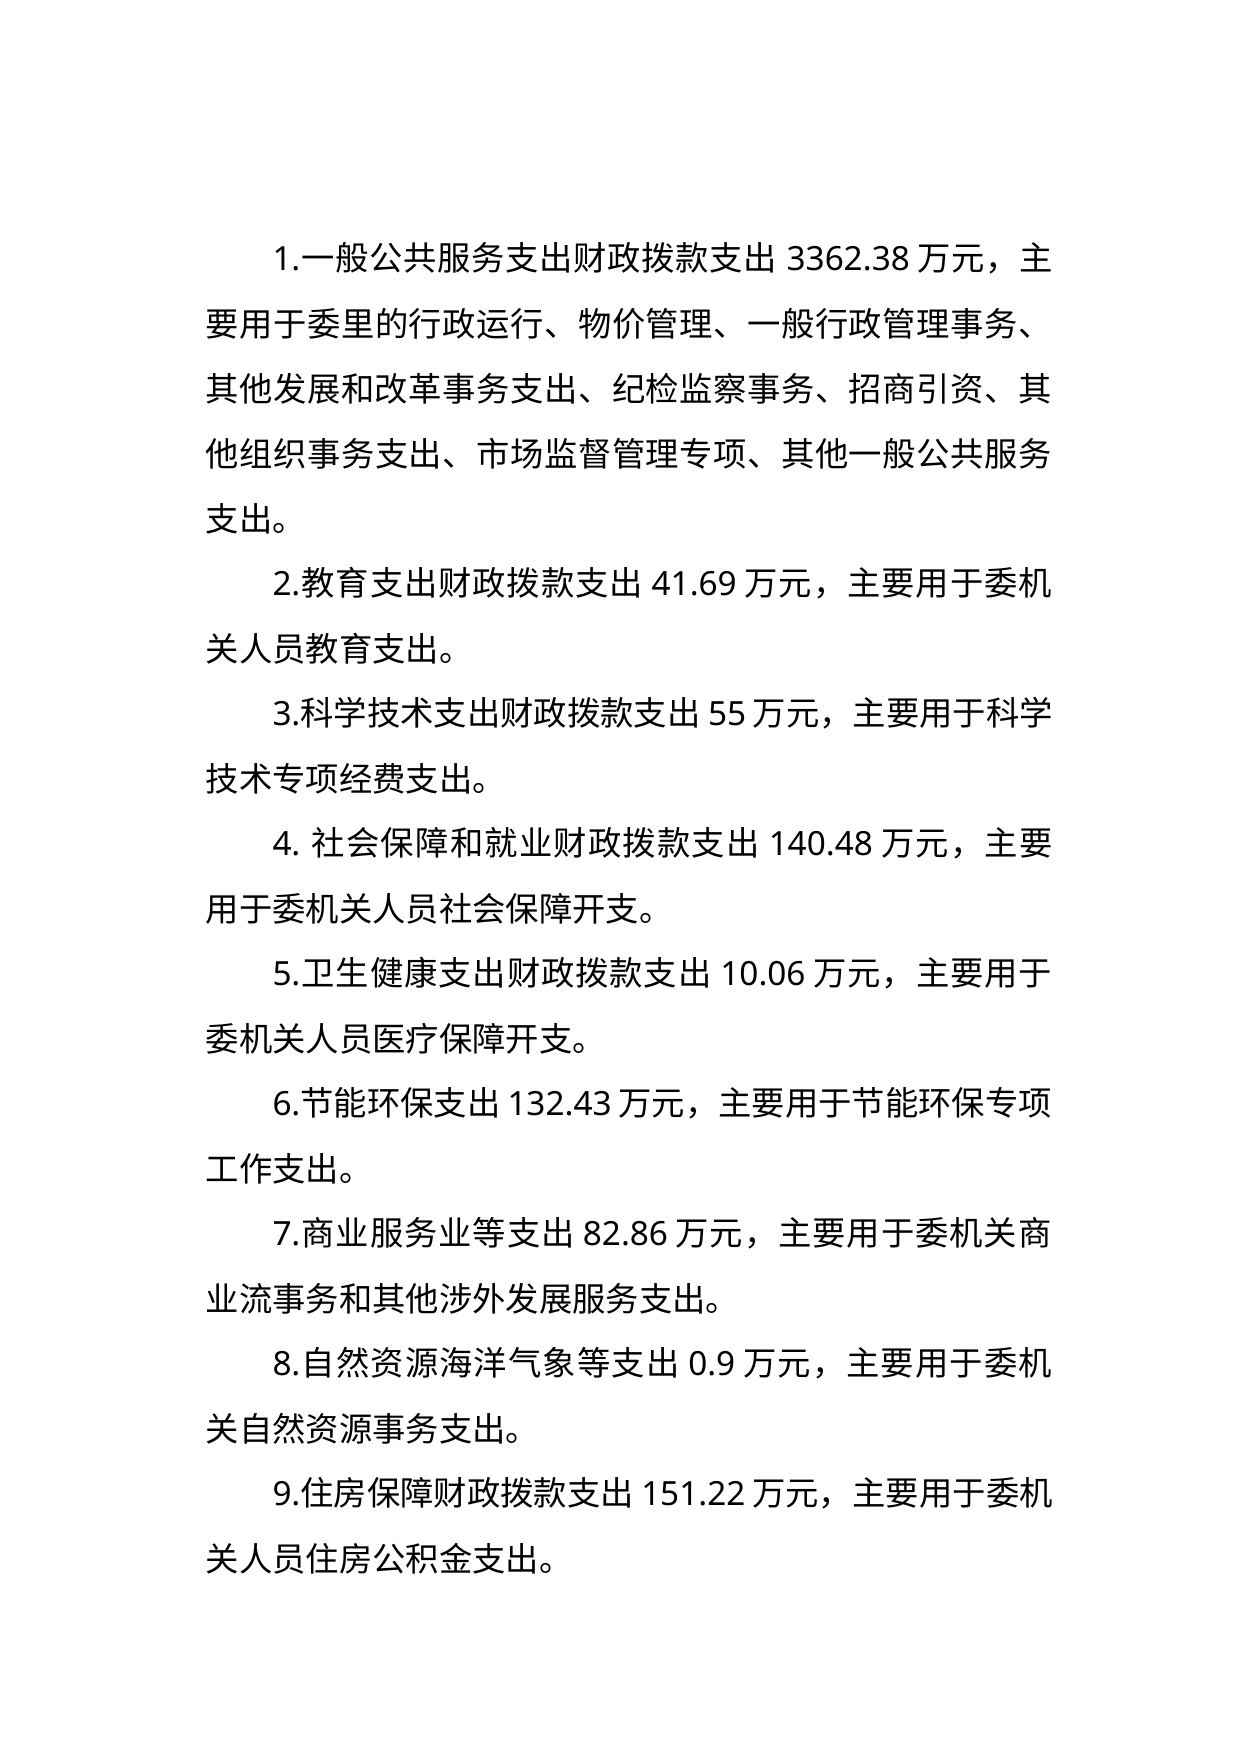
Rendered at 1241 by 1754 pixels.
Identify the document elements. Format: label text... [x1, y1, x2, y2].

text 1.一般公共服务支出财政拨款支出 3362.38万元，主要用于委里的行政运行、物价管理、一般行政管理事务、其他发展和改革事务支出、纪检监察事务、招商引资、其他组织事务支出、市场监督管理专项、其他一般公共服务支出。 [206, 224, 1053, 549]
text 8.自然资源海洋气象等支出0.9万元，主要用于委机关自然资源事务支出。 [206, 1329, 1053, 1459]
text 3.科学技术支出财政拨款支出 55万元，主要用于科学技术专项经费支出。 [206, 679, 1053, 809]
text 4. 社会保障和就业财政拨款支出140.48万元，主要用于委机关人员社会保障开支。 [206, 809, 1053, 939]
text 9.住房保障财政拨款支出151.22万元，主要用于委机关人员住房公积金支出。 [206, 1459, 1053, 1589]
text 5.卫生健康支出财政拨款支出10.06万元，主要用于委机关人员医疗保障开支。 [206, 939, 1053, 1069]
text 6.节能环保支出132.43万元，主要用于节能环保专项工作支出。 [206, 1069, 1053, 1199]
text 7.商业服务业等支出82.86万元，主要用于委机关商业流事务和其他涉外发展服务支出。 [206, 1199, 1053, 1329]
text 2.教育支出财政拨款支出41.69万元，主要用于委机关人员教育支出。 [206, 549, 1053, 679]
